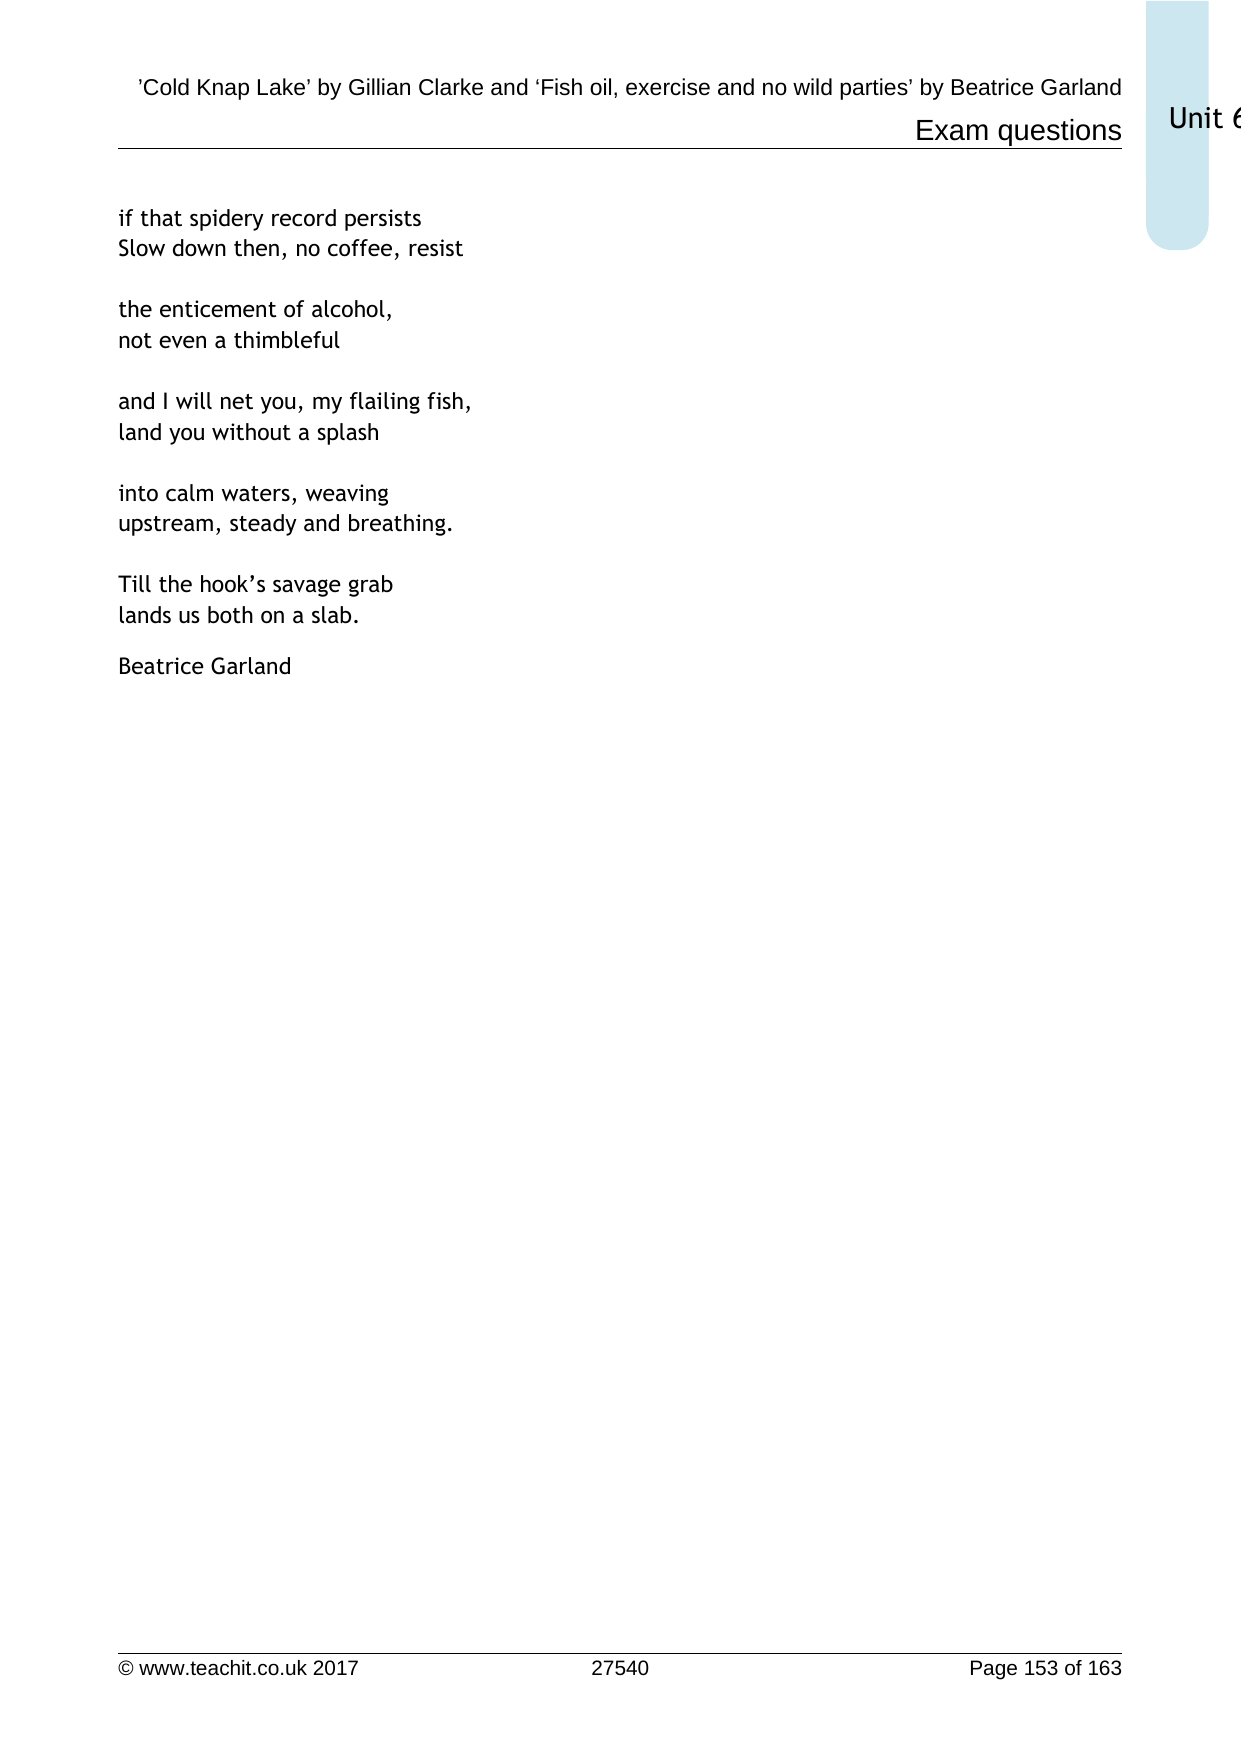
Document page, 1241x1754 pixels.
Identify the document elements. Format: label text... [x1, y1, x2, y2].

text and I will net you, my flailing fish, land you without a splash [118, 388, 1122, 445]
text Beatrice Garland [118, 653, 1122, 679]
text the enticement of alcohol, not even a thimbleful [118, 296, 1122, 353]
text if that spidery record persists Slow down then, no coffee, resist [118, 205, 1122, 262]
text into calm waters, weaving upstream, steady and breathing. [118, 479, 1122, 537]
text Till the hook’s savage grab lands us both on a slab. [118, 571, 1122, 628]
